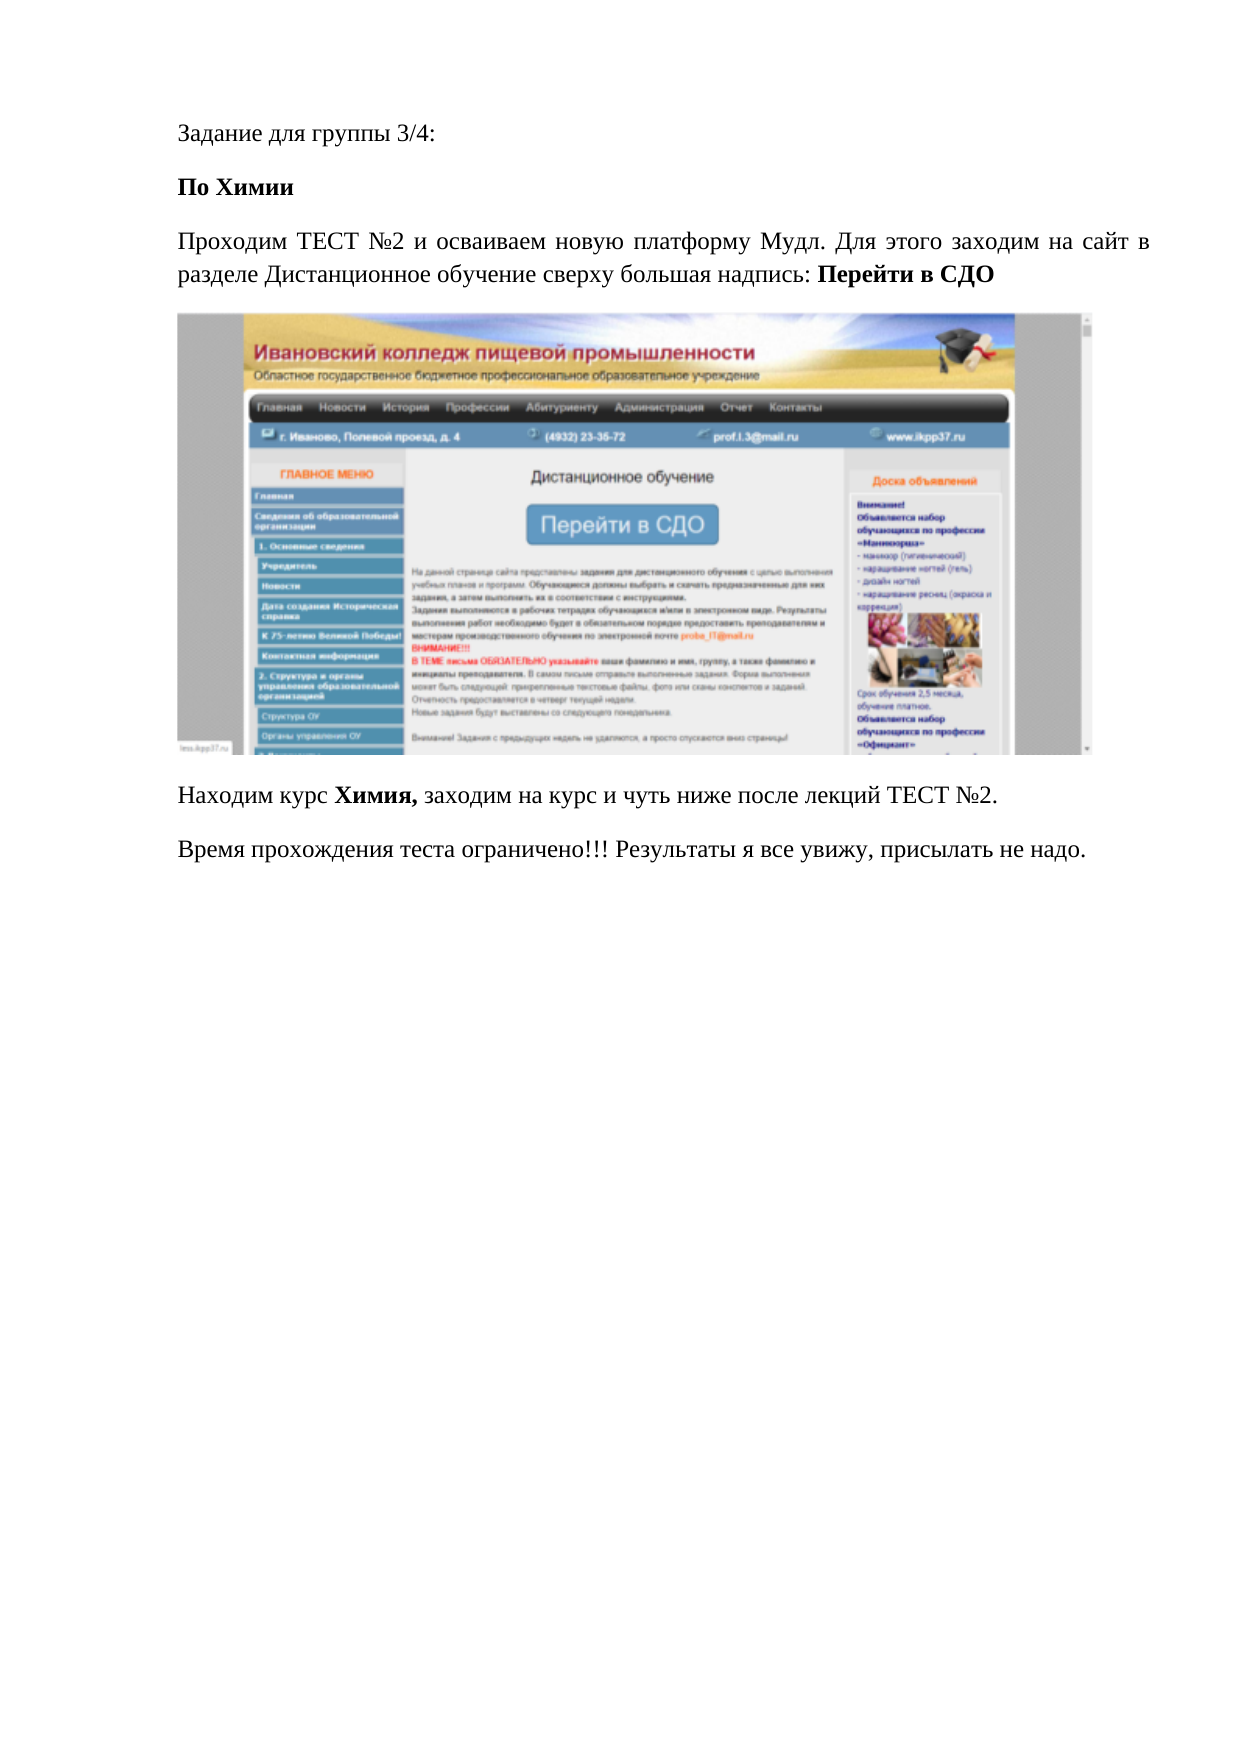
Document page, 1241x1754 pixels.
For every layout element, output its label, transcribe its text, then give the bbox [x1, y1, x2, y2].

picture [177, 312, 1093, 755]
subtitle По Химии [177, 172, 1152, 201]
text Находим курс Химия, заходим на курс и чуть ниже после лекций ТЕСТ №2. [177, 780, 1152, 809]
text Время прохождения теста ограничено!!! Результаты я все увижу, присылать не надо. [177, 834, 1152, 862]
text Проходим ТЕСТ №2 и осваиваем новую платформу Мудл. Для этого заходим на сайт в разделе Дистанционное обучение сверху большая надпись: Перейти в СДО [177, 226, 1152, 288]
text Задание для группы 3/4: [177, 118, 1152, 147]
